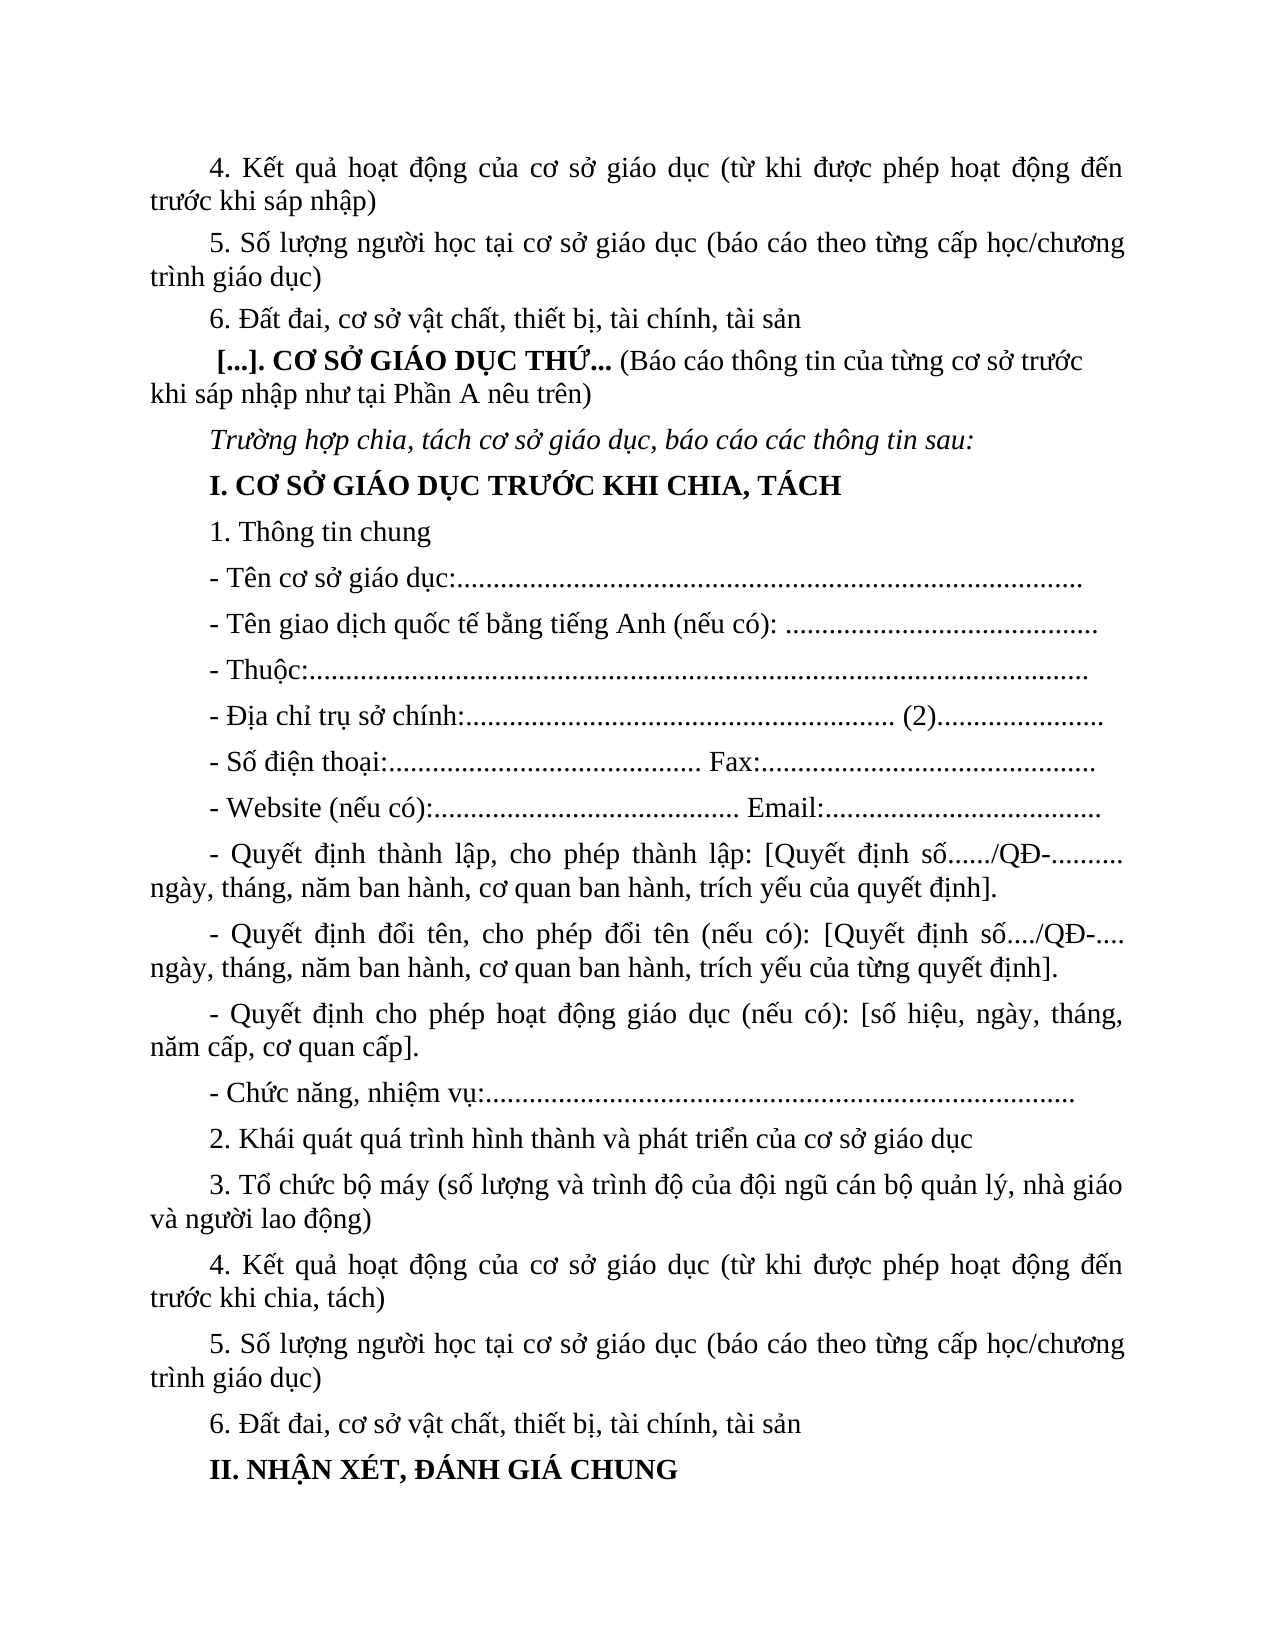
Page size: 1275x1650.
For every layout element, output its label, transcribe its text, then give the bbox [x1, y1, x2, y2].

text - Tên cơ sở giáo dục:...................................................................................... [150, 560, 1125, 594]
text 5. Số lượng người học tại cơ sở giáo dục (báo cáo theo từng cấp học/chương trình giáo dục) [150, 1327, 1125, 1394]
text - Quyết định đổi tên, cho phép đổi tên (nếu có): [Quyết định số..../QĐ-.... ngày, tháng, năm ban hành, cơ quan ban hành, trích yếu của từng quyết định]. [150, 916, 1125, 983]
text I. CƠ SỞ GIÁO DỤC TRƯỚC KHI CHIA, TÁCH [150, 468, 1125, 502]
text 4. Kết quả hoạt động của cơ sở giáo dục (từ khi được phép hoạt động đến trước khi chia, tách) [150, 1247, 1125, 1314]
text - Địa chỉ trụ sở chính:........................................................... (2)....................... [150, 698, 1125, 732]
text - Website (nếu có):.......................................... Email:...................................... [150, 791, 1125, 824]
text - Tên giao dịch quốc tế bằng tiếng Anh (nếu có): ........................................... [150, 606, 1125, 640]
text 5. Số lượng người học tại cơ sở giáo dục (báo cáo theo từng cấp học/chương trình giáo dục) [150, 225, 1125, 292]
text 3. Tổ chức bộ máy (số lượng và trình độ của đội ngũ cán bộ quản lý, nhà giáo và người lao động) [150, 1167, 1125, 1234]
text II. NHẬN XÉT, ĐÁNH GIÁ CHUNG [150, 1452, 1125, 1486]
text [...]. CƠ SỞ GIÁO DỤC THỨ... (Báo cáo thông tin của từng cơ sở trước khi sáp nhập như tại Phần A nêu trên) [150, 343, 1125, 410]
text Trường hợp chia, tách cơ sở giáo dục, báo cáo các thông tin sau: [150, 422, 1125, 456]
text - Chức năng, nhiệm vụ:................................................................................. [150, 1075, 1125, 1109]
text 1. Thông tin chung [150, 514, 1125, 548]
text 6. Đất đai, cơ sở vật chất, thiết bị, tài chính, tài sản [150, 1406, 1125, 1440]
text - Thuộc:........................................................................................................... [150, 652, 1125, 686]
text - Quyết định cho phép hoạt động giáo dục (nếu có): [số hiệu, ngày, tháng, năm cấp, cơ quan cấp]. [150, 996, 1125, 1063]
text - Quyết định thành lập, cho phép thành lập: [Quyết định số....../QĐ-.......... ngày, tháng, năm ban hành, cơ quan ban hành, trích yếu của quyết định]. [150, 837, 1125, 904]
text 2. Khái quát quá trình hình thành và phát triển của cơ sở giáo dục [150, 1121, 1125, 1155]
text 4. Kết quả hoạt động của cơ sở giáo dục (từ khi được phép hoạt động đến trước khi sáp nhập) [150, 150, 1125, 217]
text - Số điện thoại:........................................... Fax:.............................................. [150, 744, 1125, 778]
text 6. Đất đai, cơ sở vật chất, thiết bị, tài chính, tài sản [150, 301, 1125, 334]
